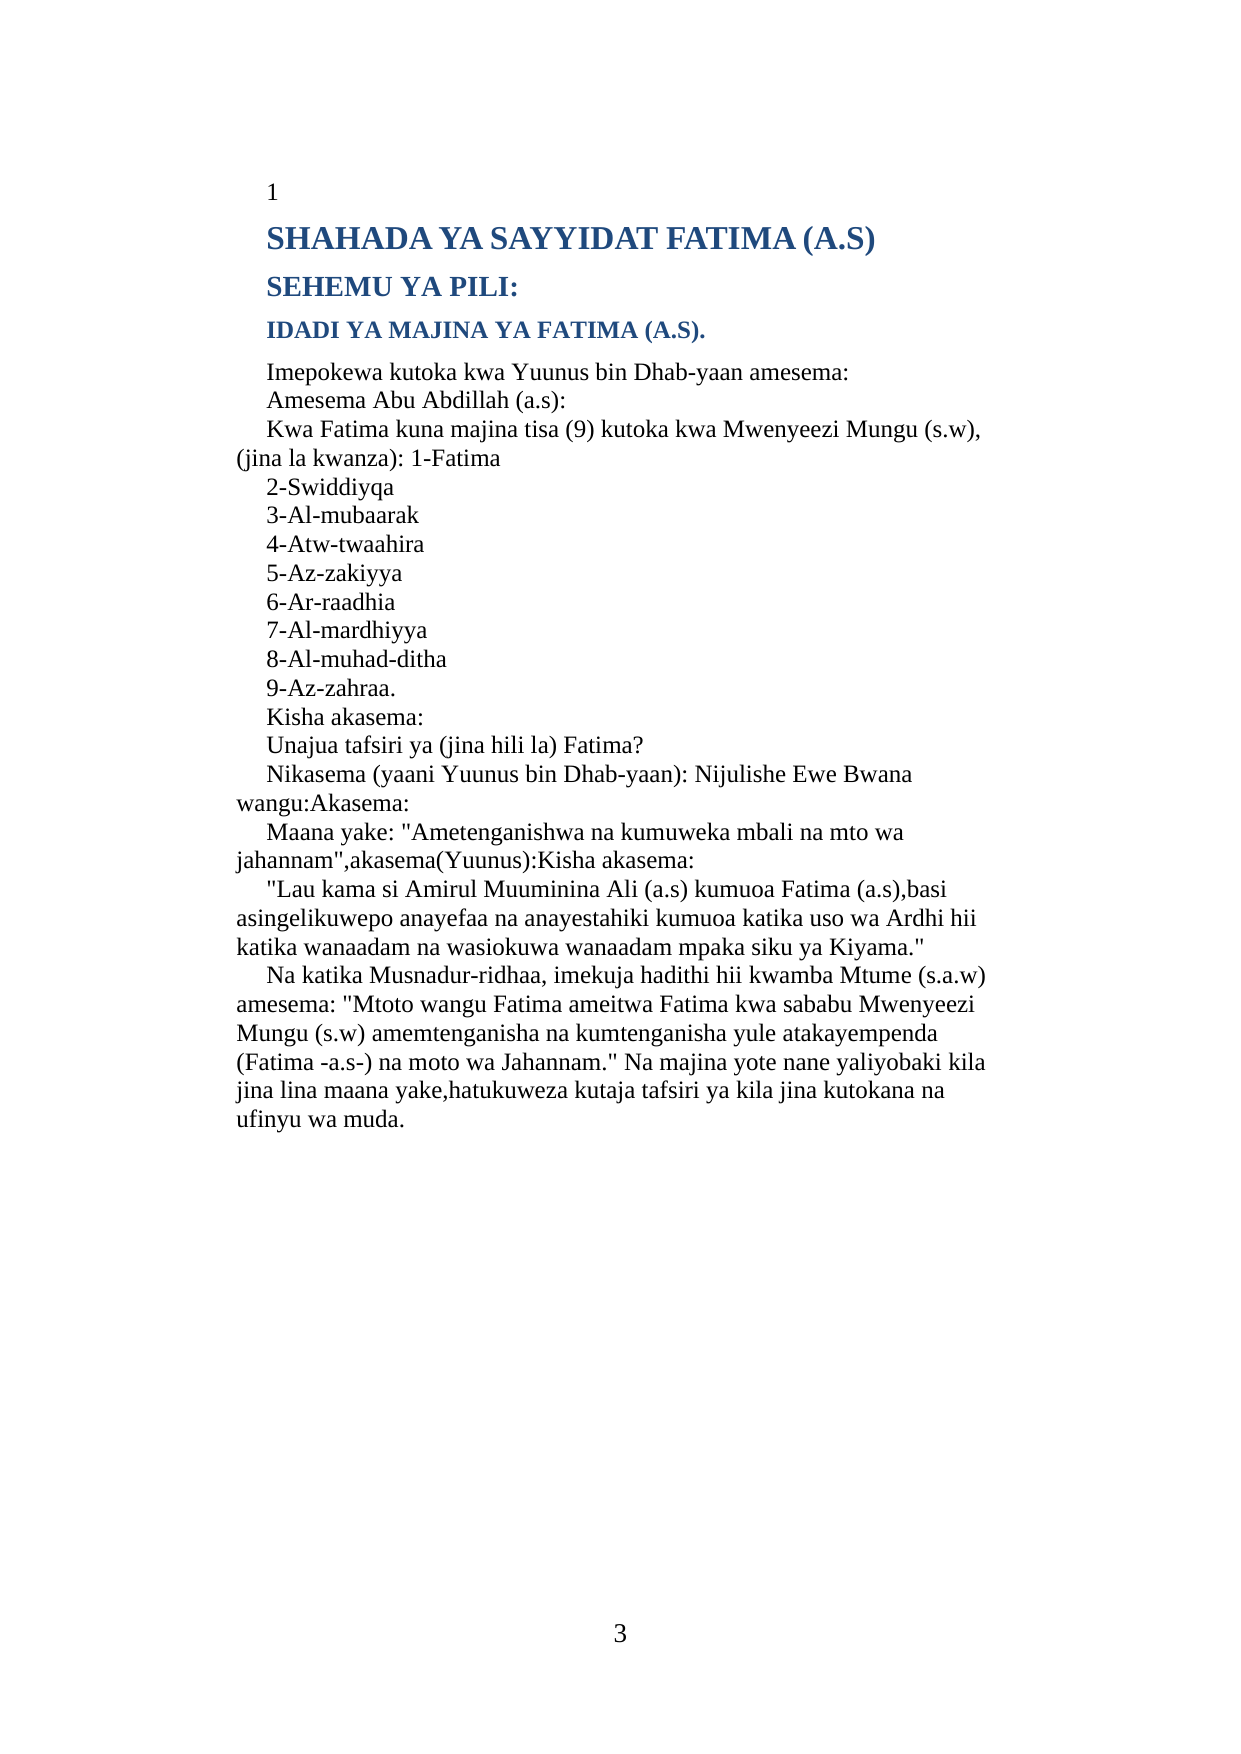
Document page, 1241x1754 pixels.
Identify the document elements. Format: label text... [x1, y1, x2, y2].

subtitle IDADI YA MAJINA YA FATIMA (A.S). [236, 315, 1004, 344]
subtitle SHAHADA YA SAYYIDAT FATIMA (A.S) [236, 218, 1004, 257]
text 9-Az-zahraa. [236, 673, 1004, 702]
text Kisha akasema: [236, 702, 1004, 730]
text 6-Ar-raadhia [236, 587, 1004, 615]
text Imepokewa kutoka kwa Yuunus bin Dhab-yaan amesema: [236, 357, 1004, 385]
text Kwa Fatima kuna majina tisa (9) kutoka kwa Mwenyeezi Mungu (s.w),(jina la kwanza): 1-Fatima [236, 414, 1004, 472]
text Amesema Abu Abdillah (a.s): [236, 385, 1004, 414]
text 2-Swiddiyqa [236, 472, 1004, 500]
text Nikasema (yaani Yuunus bin Dhab-yaan): Nijulishe Ewe Bwana wangu:Akasema: [236, 759, 1004, 817]
text 8-Al-muhad-ditha [236, 644, 1004, 673]
text 3-Al-mubaarak [236, 500, 1004, 529]
text Maana yake: "Ametenganishwa na kumuweka mbali na mto wa jahannam",akasema(Yuunus):Kisha akasema: [236, 817, 1004, 874]
text 5-Az-zakiyya [236, 558, 1004, 587]
text 4-Atw-twaahira [236, 529, 1004, 558]
text Unajua tafsiri ya (jina hili la) Fatima? [236, 730, 1004, 759]
text "Lau kama si Amirul Muuminina Ali (a.s) kumuoa Fatima (a.s),basi asingelikuwepo anayefaa na anayestahiki kumuoa katika uso wa Ardhi hii katika wanaadam na wasiokuwa wanaadam mpaka siku ya Kiyama." [236, 874, 1004, 960]
text 1 [236, 177, 1004, 206]
text 7-Al-mardhiyya [236, 615, 1004, 644]
text Na katika Musnadur-ridhaa, imekuja hadithi hii kwamba Mtume (s.a.w) amesema: "Mtoto wangu Fatima ameitwa Fatima kwa sababu Mwenyeezi Mungu (s.w) amemtenganisha na kumtenganisha yule atakayempenda (Fatima -a.s-) na moto wa Jahannam." Na majina yote nane yaliyobaki kila jina lina maana yake,hatukuweza kutaja tafsiri ya kila jina kutokana na ufinyu wa muda. [236, 960, 1004, 1133]
subtitle SEHEMU YA PILI: [236, 269, 1004, 303]
